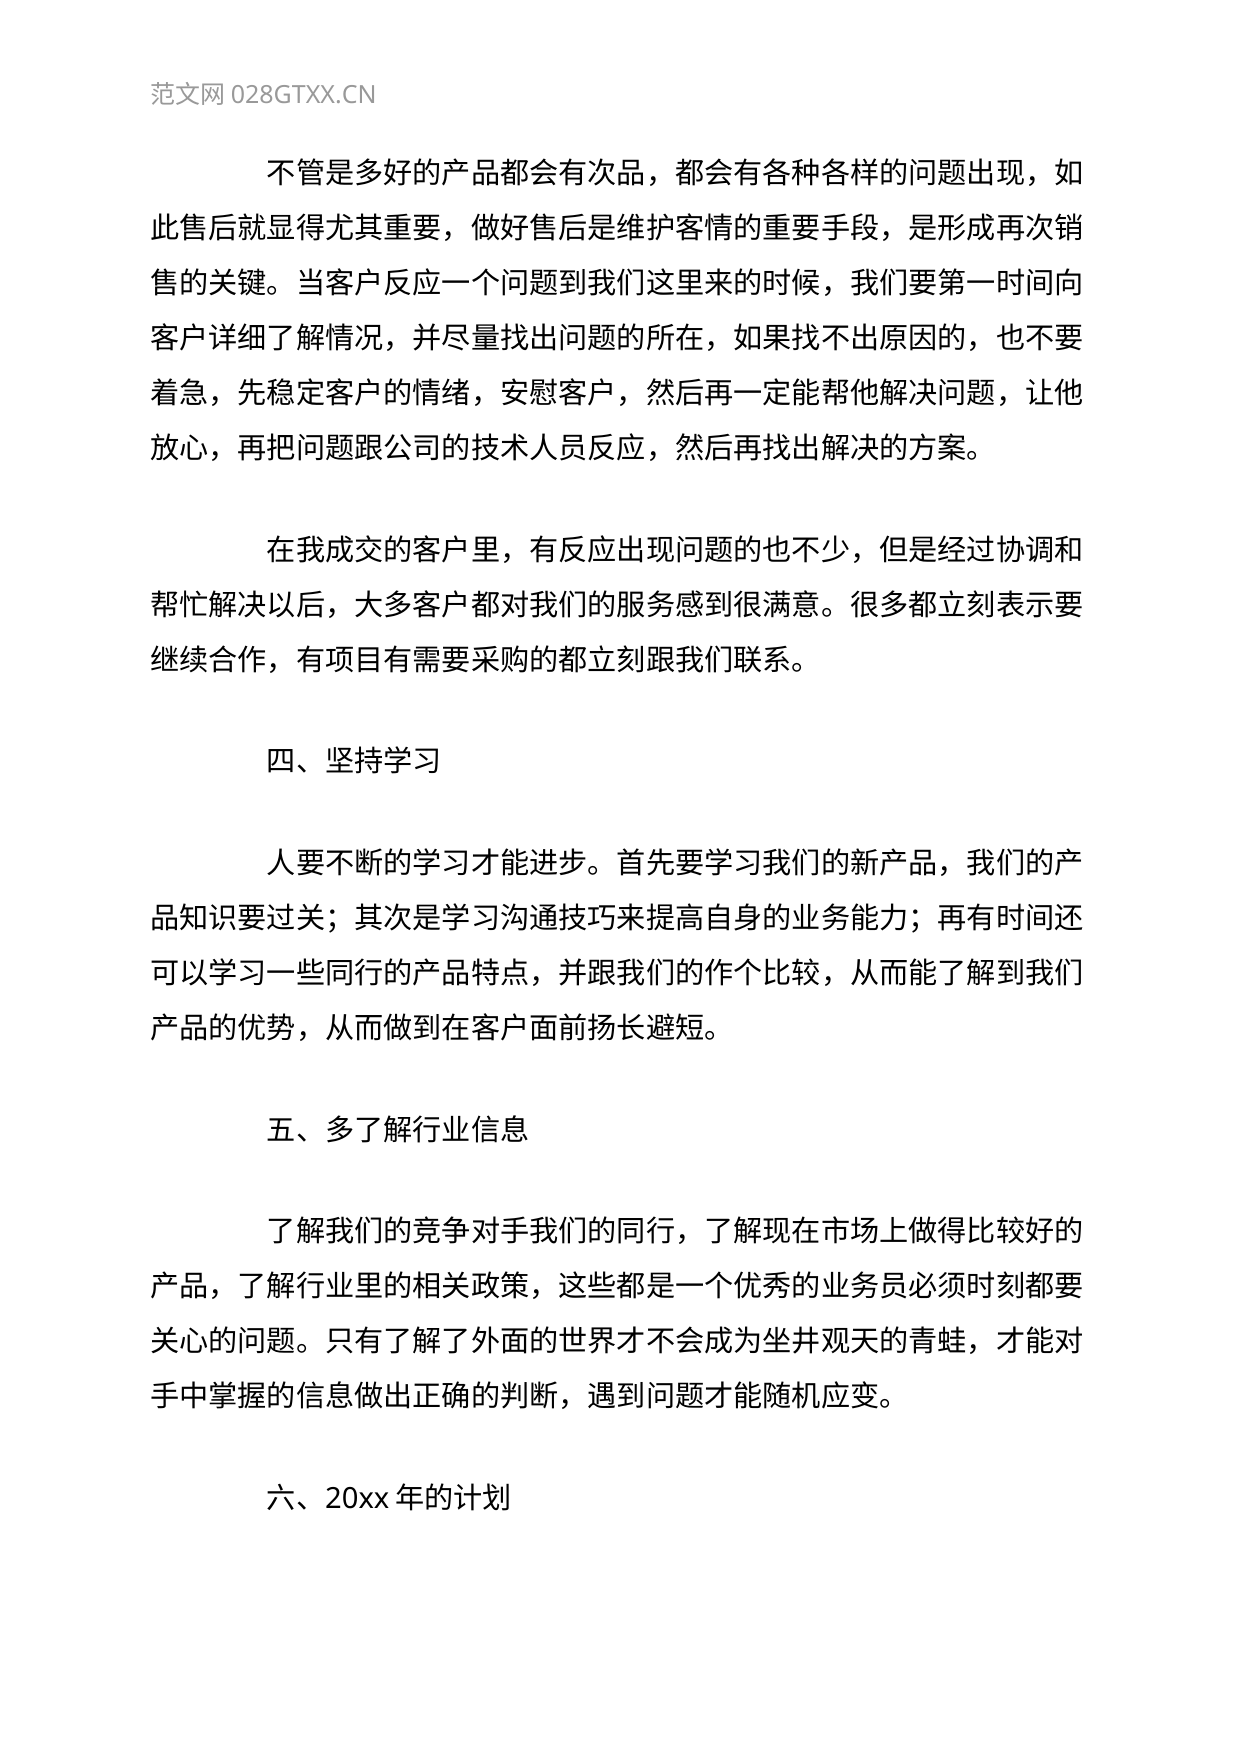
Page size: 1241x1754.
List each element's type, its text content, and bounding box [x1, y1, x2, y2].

text 了解我们的竞争对手我们的同行，了解现在市场上做得比较好的产品，了解行业里的相关政策，这些都是一个优秀的业务员必须时刻都要关心的问题。只有了解了外面的世界才不会成为坐井观天的青蛙，才能对手中掌握的信息做出正确的判断，遇到问题才能随机应变。 [150, 1208, 1090, 1415]
text 不管是多好的产品都会有次品，都会有各种各样的问题出现，如此售后就显得尤其重要，做好售后是维护客情的重要手段，是形成再次销售的关键。当客户反应一个问题到我们这里来的时候，我们要第一时间向客户详细了解情况，并尽量找出问题的所在，如果找不出原因的，也不要着急，先稳定客户的情绪，安慰客户，然后再一定能帮他解决问题，让他放心，再把问题跟公司的技术人员反应，然后再找出解决的方案。 [150, 150, 1090, 467]
text 五、多了解行业信息 [150, 1106, 1090, 1148]
text 六、20xx年的计划 [150, 1474, 1090, 1517]
text 人要不断的学习才能进步。首先要学习我们的新产品，我们的产品知识要过关；其次是学习沟通技巧来提高自身的业务能力；再有时间还可以学习一些同行的产品特点，并跟我们的作个比较，从而能了解到我们产品的优势，从而做到在客户面前扬长避短。 [150, 839, 1090, 1047]
text 四、坚持学习 [150, 738, 1090, 780]
text 在我成交的客户里，有反应出现问题的也不少，但是经过协调和帮忙解决以后，大多客户都对我们的服务感到很满意。很多都立刻表示要继续合作，有项目有需要采购的都立刻跟我们联系。 [150, 526, 1090, 678]
